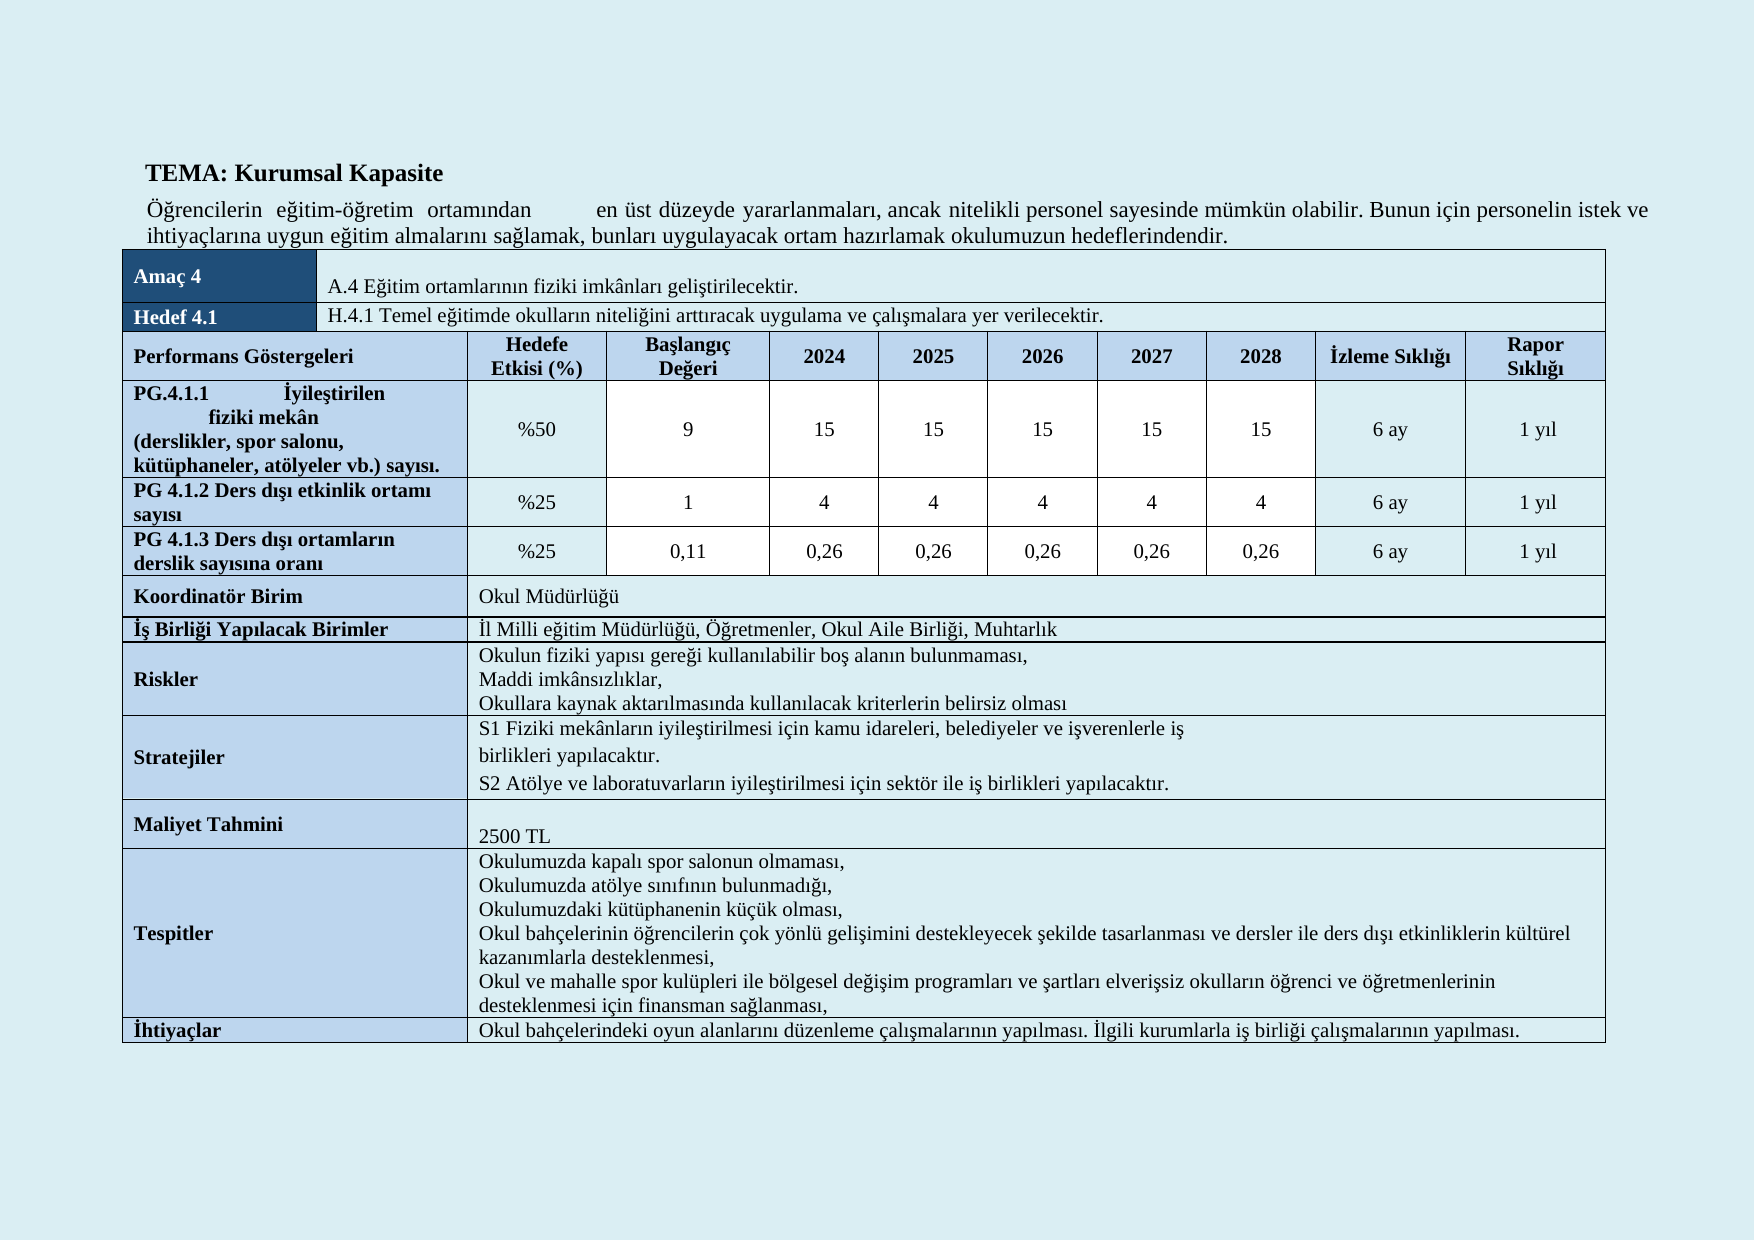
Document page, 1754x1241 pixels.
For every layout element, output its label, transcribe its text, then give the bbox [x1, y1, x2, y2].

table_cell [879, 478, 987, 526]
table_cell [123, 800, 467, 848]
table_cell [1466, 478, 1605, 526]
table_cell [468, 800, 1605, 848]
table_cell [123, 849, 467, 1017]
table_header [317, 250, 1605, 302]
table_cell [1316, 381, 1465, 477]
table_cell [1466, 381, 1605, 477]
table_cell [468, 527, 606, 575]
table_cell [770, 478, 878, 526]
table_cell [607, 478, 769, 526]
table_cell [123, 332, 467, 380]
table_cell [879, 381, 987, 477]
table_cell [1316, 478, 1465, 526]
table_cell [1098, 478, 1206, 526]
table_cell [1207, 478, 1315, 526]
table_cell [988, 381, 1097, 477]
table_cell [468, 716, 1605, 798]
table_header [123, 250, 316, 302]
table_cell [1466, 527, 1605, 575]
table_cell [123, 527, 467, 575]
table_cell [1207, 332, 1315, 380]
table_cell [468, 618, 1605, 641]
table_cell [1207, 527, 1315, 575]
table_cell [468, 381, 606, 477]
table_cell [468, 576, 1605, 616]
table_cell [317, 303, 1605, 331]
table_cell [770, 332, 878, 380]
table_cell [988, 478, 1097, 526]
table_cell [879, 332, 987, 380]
text Öğrencilerin eğitim-öğretim ortamından en üst düzeyde yararlanmaları, ancak nitelikli personel sayesinde mümkün olabilir. Bunun için personelin istek ve ihtiyaçlarına uygun eğitim almalarını sağlamak, bunları uygulayacak ortam hazırlamak okulumuzun hedeflerindendir. [147, 196, 1649, 249]
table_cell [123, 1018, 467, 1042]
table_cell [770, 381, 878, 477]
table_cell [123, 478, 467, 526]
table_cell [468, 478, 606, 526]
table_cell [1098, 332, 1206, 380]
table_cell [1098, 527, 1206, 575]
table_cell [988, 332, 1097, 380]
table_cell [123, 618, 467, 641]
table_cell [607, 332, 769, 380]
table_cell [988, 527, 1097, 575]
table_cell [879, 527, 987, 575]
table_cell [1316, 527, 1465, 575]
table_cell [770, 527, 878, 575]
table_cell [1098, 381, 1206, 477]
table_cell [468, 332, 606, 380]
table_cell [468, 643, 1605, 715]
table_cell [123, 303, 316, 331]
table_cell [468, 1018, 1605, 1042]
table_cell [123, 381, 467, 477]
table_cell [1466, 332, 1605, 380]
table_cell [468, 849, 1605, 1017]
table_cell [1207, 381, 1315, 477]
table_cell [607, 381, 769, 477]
text TEMA: Kurumsal Kapasite [145, 158, 1616, 187]
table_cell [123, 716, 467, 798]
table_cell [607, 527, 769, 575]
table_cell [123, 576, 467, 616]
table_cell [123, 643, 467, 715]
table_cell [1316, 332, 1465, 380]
